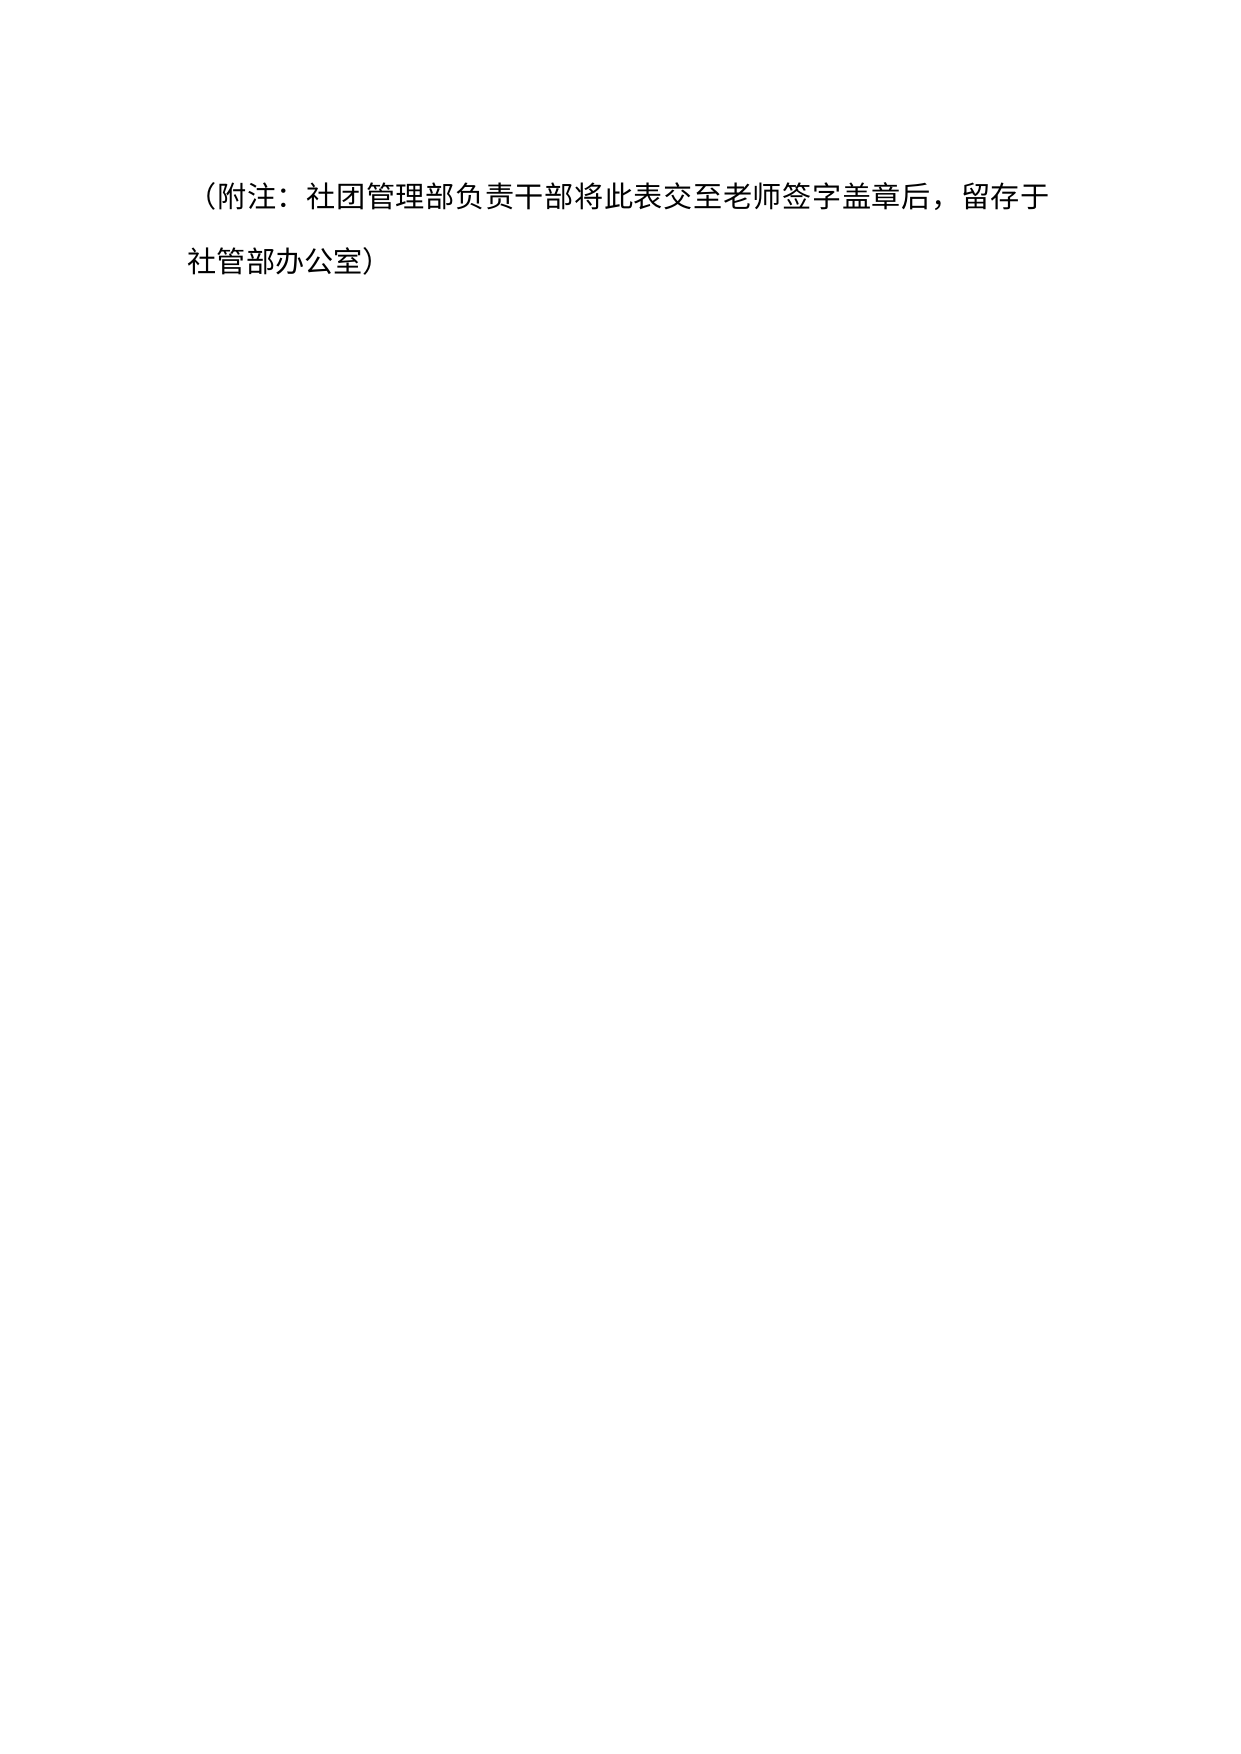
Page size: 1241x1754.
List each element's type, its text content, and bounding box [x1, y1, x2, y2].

text （附注：社团管理部负责干部将此表交至老师签字盖章后，留存于社管部办公室） [187, 162, 1053, 292]
